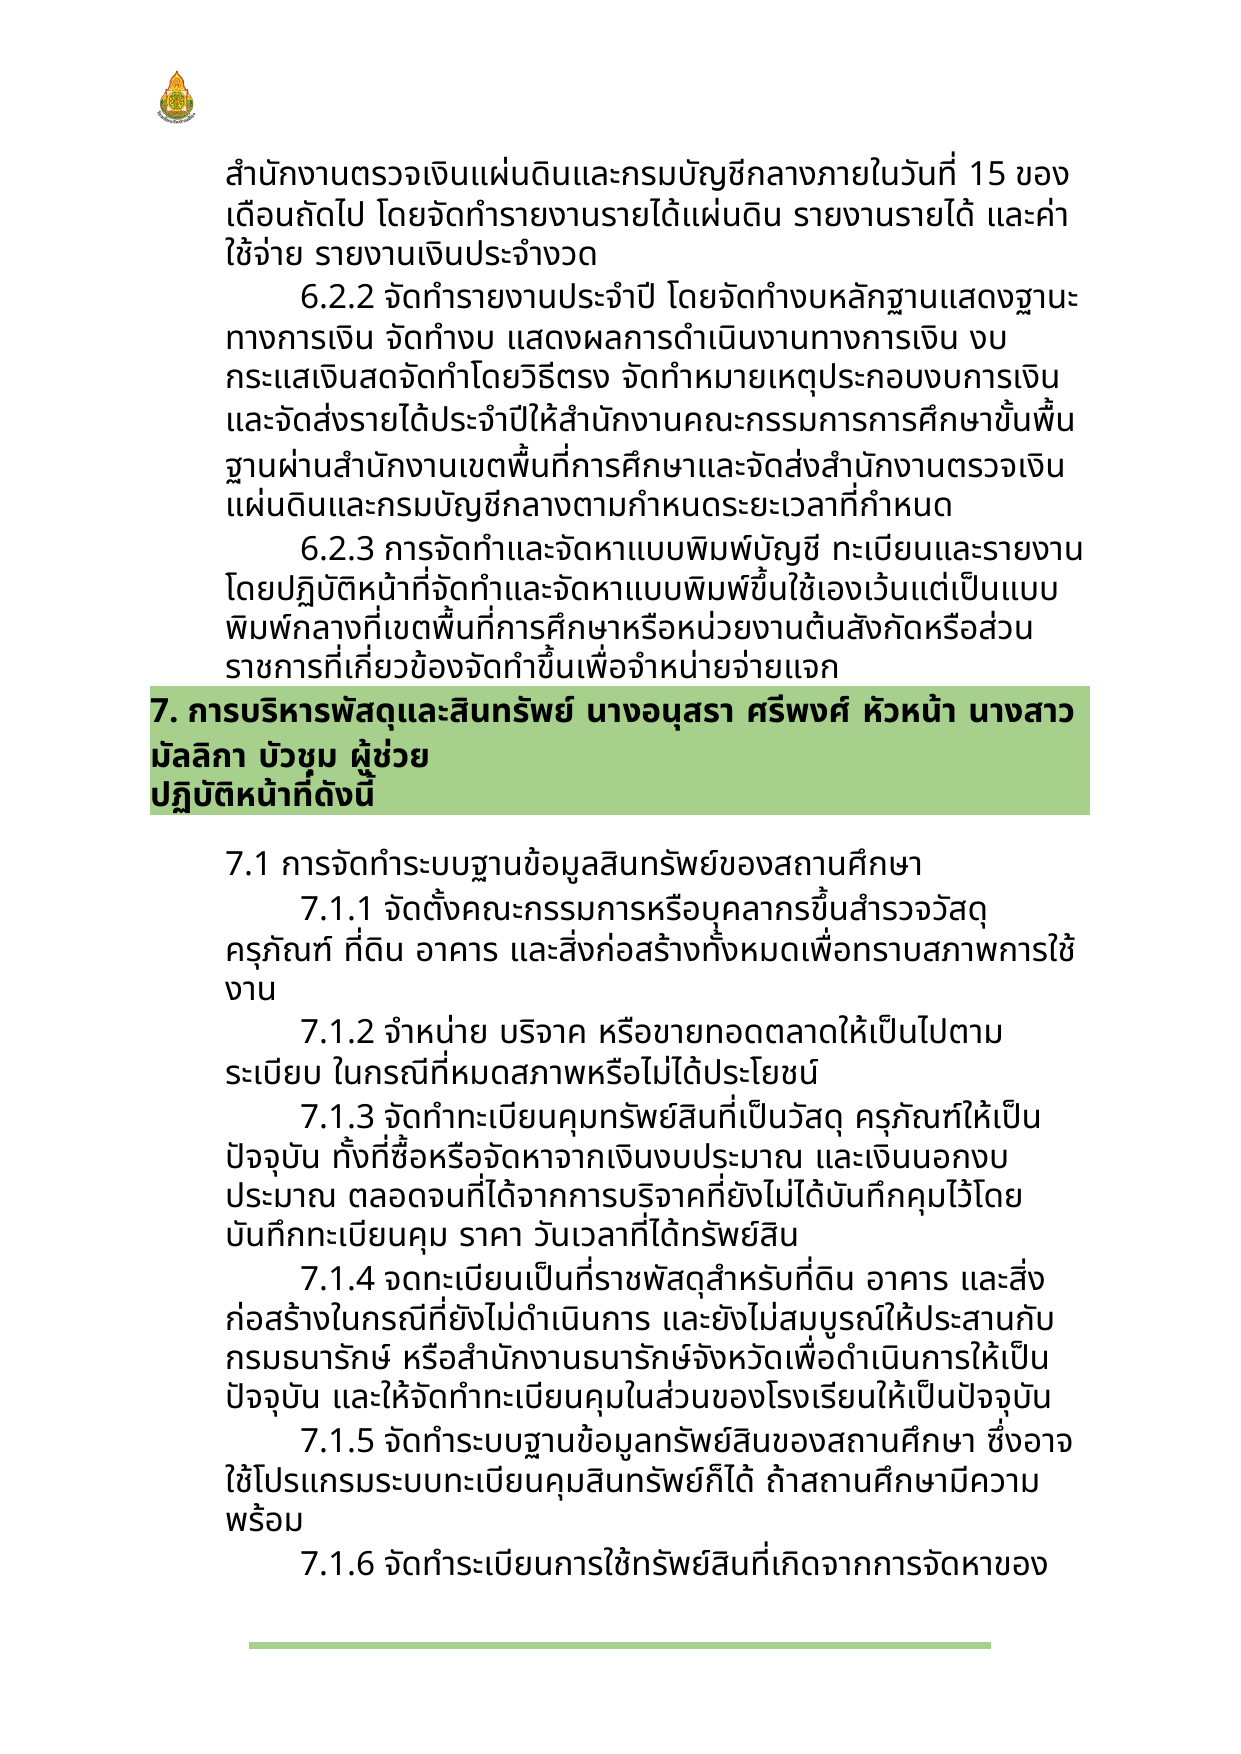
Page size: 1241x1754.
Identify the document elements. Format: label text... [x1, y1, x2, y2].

text 7.1.5 จัดทำระบบฐานข้อมูลทรัพย์สินของสถานศึกษา ซึ่งอาจใช้โปรแกรมระบบทะเบียนคุมสินทรัพย์ก็ได้ ถ้าสถานศึกษามีความพร้อม [225, 1416, 1090, 1539]
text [225, 150, 1090, 273]
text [225, 1539, 1090, 1585]
text ปฏิบัติหน้าที่ดังนี้ [150, 776, 1090, 815]
text 7.1.2 จำหน่าย บริจาค หรือขายทอดตลาดให้เป็นไปตามระเบียบ ในกรณีที่หมดสภาพหรือไม่ได้ประโยชน์ [225, 1008, 1090, 1092]
text 7.1.4 จดทะเบียนเป็นที่ราชพัสดุสำหรับที่ดิน อาคาร และสิ่งก่อสร้างในกรณีที่ยังไม่ดำเนินการ และยังไม่สมบูรณ์ให้ประสานกับกรมธนารักษ์ หรือสำนักงานธนารักษ์จังหวัดเพื่อดำเนินการให้เป็นปัจจุบัน และให้จัดทำทะเบียนคุมในส่วนของโรงเรียนให้เป็นปัจจุบัน [225, 1254, 1090, 1416]
text 6.2.3 การจัดทำและจัดหาแบบพิมพ์บัญชี ทะเบียนและรายงาน โดยปฏิบัติหน้าที่จัดทำและจัดหาแบบพิมพ์ขึ้นใช้เองเว้นแต่เป็นแบบพิมพ์กลางที่เขตพื้นที่การศึกษาหรือหน่วยงานต้นสังกัดหรือส่วนราชการที่เกี่ยวข้องจัดทำขึ้นเพื่อจำหน่ายจ่ายแจก [225, 524, 1090, 686]
text 6.2.2 จัดทำรายงานประจำปี โดยจัดทำงบหลักฐานแสดงฐานะทางการเงิน จัดทำงบ แสดงผลการดำเนินงานทางการเงิน งบกระแสเงินสดจัดทำโดยวิธีตรง จัดทำหมายเหตุประกอบงบการเงิน และจัดส่งรายได้ประจำปีให้สำนักงานคณะกรรมการการศึกษาขั้นพื้นฐานผ่านสำนักงานเขตพื้นที่การศึกษาและจัดส่งสำนักงานตรวจเงินแผ่นดินและกรมบัญชีกลางตามกำหนดระยะเวลาที่กำหนด [225, 273, 1090, 524]
text 7. การบริหารพัสดุและสินทรัพย์ นางอนุสรา ศรีพงศ์ หัวหน้า นางสาวมัลลิกา บัวชุม ผู้ช่วย [150, 686, 1090, 776]
text 7.1 การจัดทำระบบฐานข้อมูลสินทรัพย์ของสถานศึกษา [150, 840, 1090, 885]
text 7.1.3 จัดทำทะเบียนคุมทรัพย์สินที่เป็นวัสดุ ครุภัณฑ์ให้เป็นปัจจุบัน ทั้งที่ซื้อหรือจัดหาจากเงินงบประมาณ และเงินนอกงบประมาณ ตลอดจนที่ได้จากการบริจาคที่ยังไม่ได้บันทึกคุมไว้โดยบันทึกทะเบียนคุม ราคา วันเวลาที่ได้ทรัพย์สิน [225, 1092, 1090, 1254]
picture [150, 70, 203, 124]
text 7.1.1 จัดตั้งคณะกรรมการหรือบุคลากรขึ้นสำรวจวัสดุ ครุภัณฑ์ ที่ดิน อาคาร และสิ่งก่อสร้างทั้งหมดเพื่อทราบสภาพการใช้งาน [225, 885, 1090, 1008]
